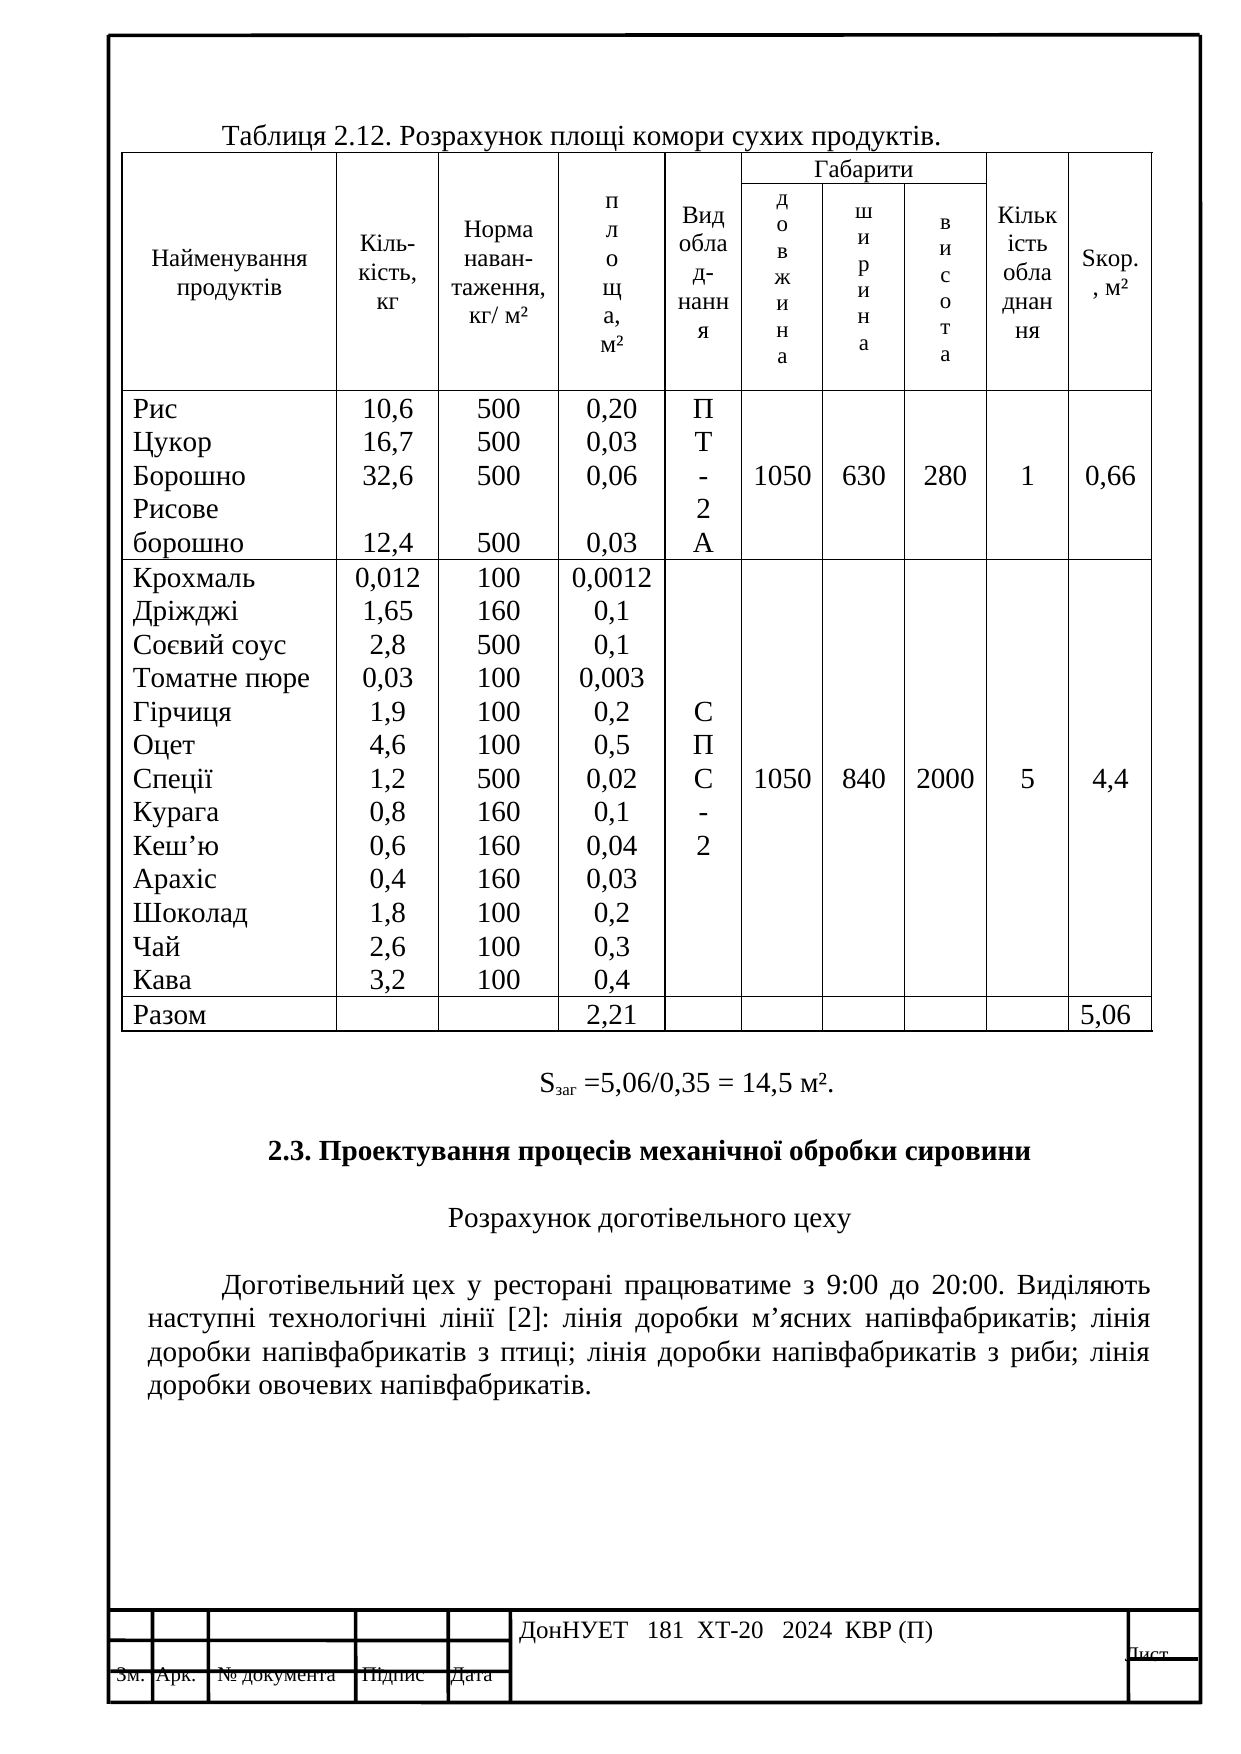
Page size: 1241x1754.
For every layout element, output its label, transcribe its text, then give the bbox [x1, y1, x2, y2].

table_cell [823, 997, 904, 1030]
table_cell 0,20 0,03 0,06 0,03 [559, 391, 664, 559]
table_cell Рис Цукор Борошно Рисове борошно [123, 391, 336, 559]
table_header Вид облад-нання [666, 153, 741, 390]
table_header Кіль-кість, кг [337, 153, 438, 390]
table_header Норма наван-таження, кг/ м² [439, 153, 558, 390]
table_cell П Т - 2 А [666, 391, 741, 559]
text 2.3. Проектування процесів механічної обробки сировини [148, 1133, 1152, 1166]
table_cell ш и р и н а [823, 184, 904, 390]
table_cell в и с о т а [905, 184, 986, 390]
table_cell 100 160 500 100 100 100 500 160 160 160 100 100 100 [439, 560, 558, 996]
table_cell 0,00120,1 0,1 0,003 0,2 0,5 0,02 0,1 0,04 0,03 0,2 0,3 0,4 [559, 560, 664, 996]
table_cell 1050 [742, 391, 822, 559]
table_cell 4,4 [1069, 560, 1151, 996]
table_cell 2,21 [559, 997, 664, 1030]
table_cell 1050 [742, 560, 822, 996]
table_cell 0,66 [1069, 391, 1151, 559]
text Доготівельний цех у ресторані працюватиме з 9:00 до 20:00. Виділяють наступні технологічні лінії [2]: лінія доробки м’ясних напівфабрикатів; лінія доробки напівфабрикатів з птиці; лінія доробки напівфабрикатів з риби; лінія доробки овочевих напівфабрикатів. [148, 1267, 1152, 1401]
table_cell 500 500 500 500 [439, 391, 558, 559]
text Таблиця 2.12. Розрахунок площі комори сухих продуктів. [148, 118, 1152, 152]
table_cell 280 [905, 391, 986, 559]
table_cell 840 [823, 560, 904, 996]
table_cell [666, 997, 741, 1030]
table_cell Разом [123, 997, 336, 1030]
table_cell 0,012 1,65 2,8 0,03 1,9 4,6 1,2 0,8 0,6 0,4 1,8 2,6 3,2 [337, 560, 438, 996]
table_cell [439, 997, 558, 1030]
table_cell 5 [987, 560, 1068, 996]
table_cell 630 [823, 391, 904, 559]
table_header Sкор., м² [1069, 153, 1151, 390]
table_cell д о в ж и н а [742, 184, 822, 390]
table_cell 1 [987, 391, 1068, 559]
table_cell 5,06 [1069, 997, 1151, 1030]
table_header Найменування продуктів [123, 153, 336, 390]
table_cell Крохмаль Дріжджі Соєвий соус Томатне пюре Гірчиця Оцет Спеції Курага Кеш’ю Арахіс Шоколад Чай Кава [123, 560, 336, 996]
table_cell [905, 997, 986, 1030]
table_cell С П С - 2 [666, 560, 741, 996]
text Розрахунок доготівельного цеху [148, 1200, 1152, 1233]
table_header Кількість обладнання [987, 153, 1068, 390]
table_cell [742, 997, 822, 1030]
table_cell [987, 997, 1068, 1030]
text Sзаг =5,06/0,35 = 14,5 м². [148, 1066, 1152, 1099]
table_cell [337, 997, 438, 1030]
table_cell 10,6 16,7 32,6 12,4 [337, 391, 438, 559]
table_header Габарити [742, 153, 986, 183]
table_header п л о щ а, м² [559, 153, 664, 390]
table_cell 2000 [905, 560, 986, 996]
